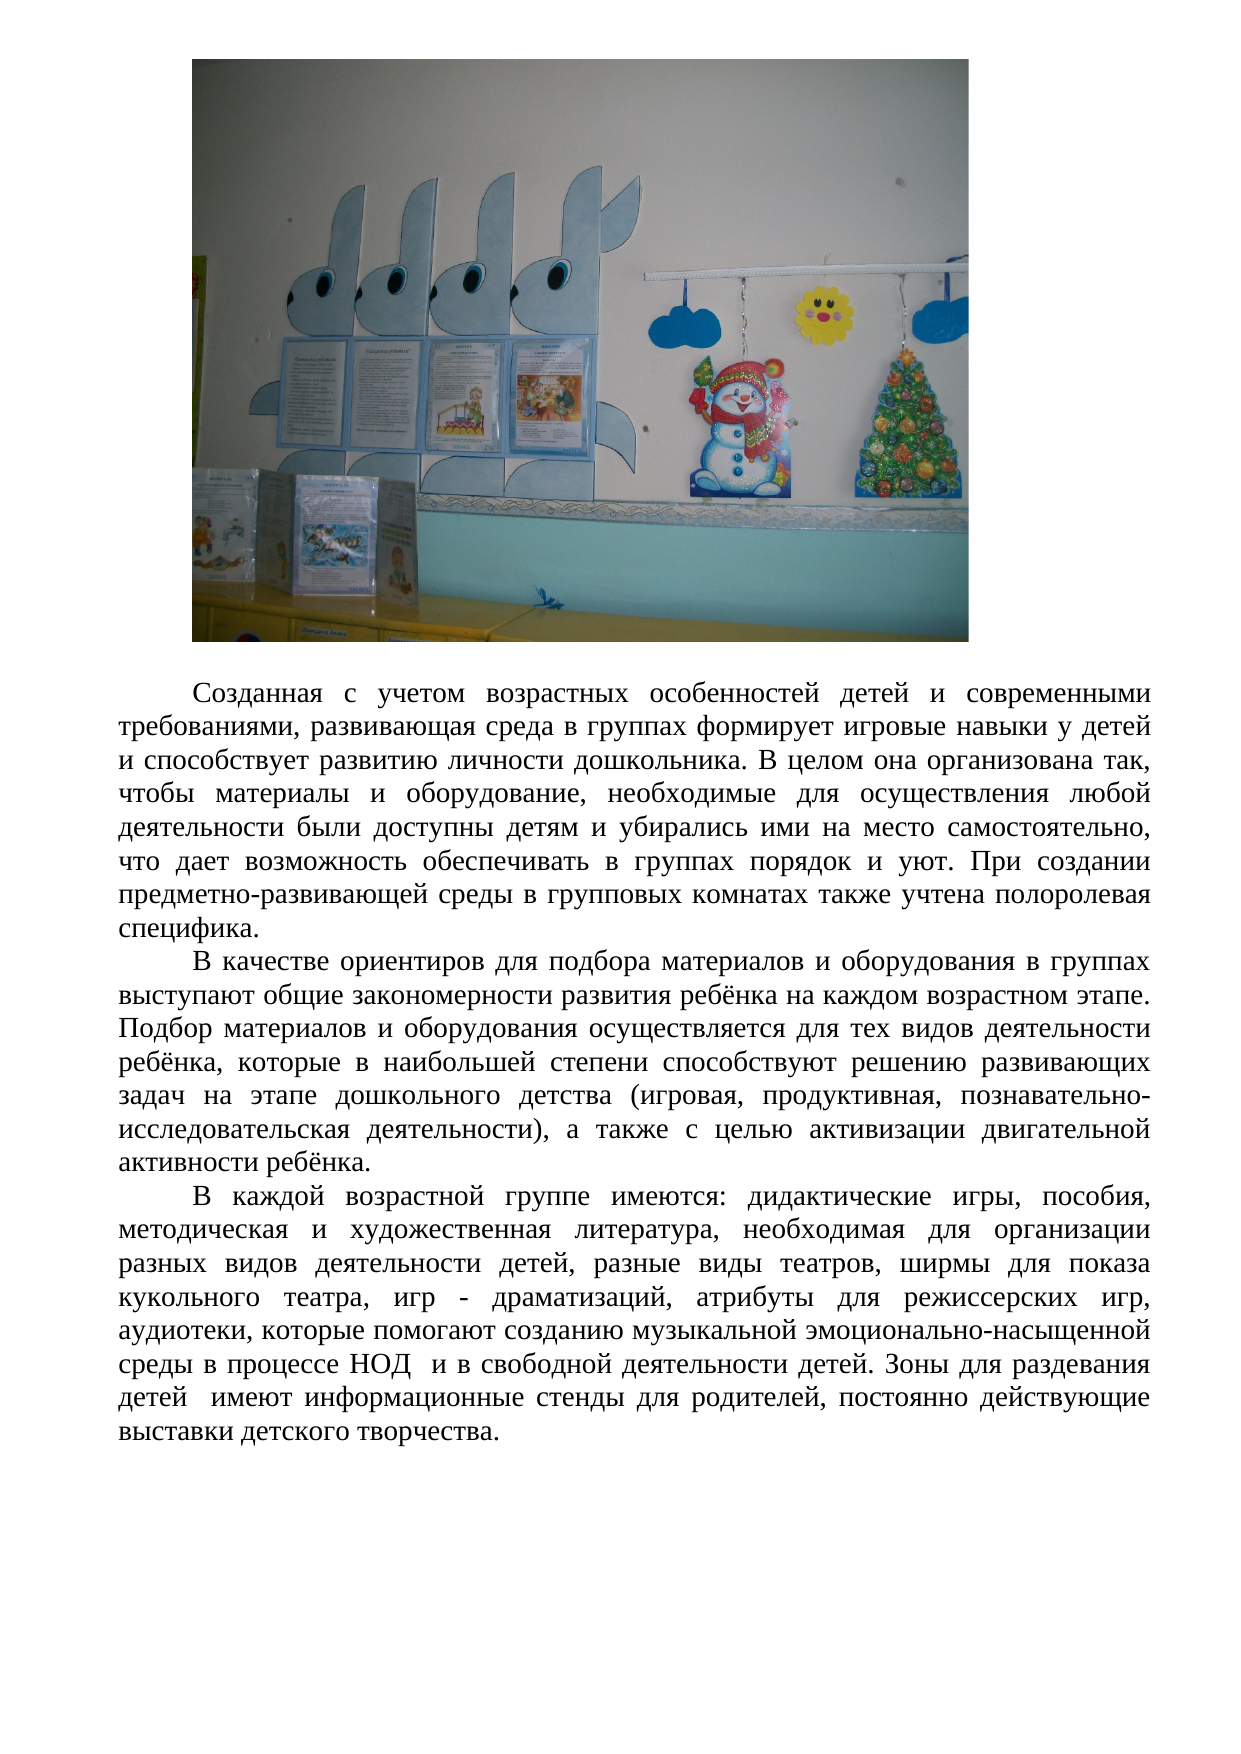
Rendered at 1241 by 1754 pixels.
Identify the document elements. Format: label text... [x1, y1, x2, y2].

text В качестве ориентиров для подбора материалов и оборудования в группах выступают общие закономерности развития ребёнка на каждом возрастном этапе. Подбор материалов и оборудования осуществляется для тех видов деятельности ребёнка, которые в наибольшей степени способствуют решению развивающих задач на этапе дошкольного детства (игровая, продуктивная, познавательно-исследовательская деятельности), а также с целью активизации двигательной активности ребёнка. [118, 943, 1152, 1178]
text В каждой возрастной группе имеются: дидактические игры, пособия, методическая и художественная литература, необходимая для организации разных видов деятельности детей, разные виды театров, ширмы для показа кукольного театра, игр - драматизаций, атрибуты для режиссерских игр, аудиотеки, которые помогают созданию музыкальной эмоционально-насыщенной среды в процессе НОД и в свободной деятельности детей. Зоны для раздевания детей имеют информационные стенды для родителей, постоянно действующие выставки детского творчества. [118, 1178, 1152, 1446]
text Созданная с учетом возрастных особенностей детей и современными требованиями, развивающая среда в группах формирует игровые навыки у детей и способствует развитию личности дошкольника. В целом она организована так, чтобы материалы и оборудование, необходимые для осуществления любой деятельности были доступны детям и убирались ими на место самостоятельно, что дает возможность обеспечивать в группах порядок и уют. При создании предметно-развивающей среды в групповых комнатах также учтена полоролевая специфика. [118, 675, 1152, 943]
picture [192, 59, 969, 642]
